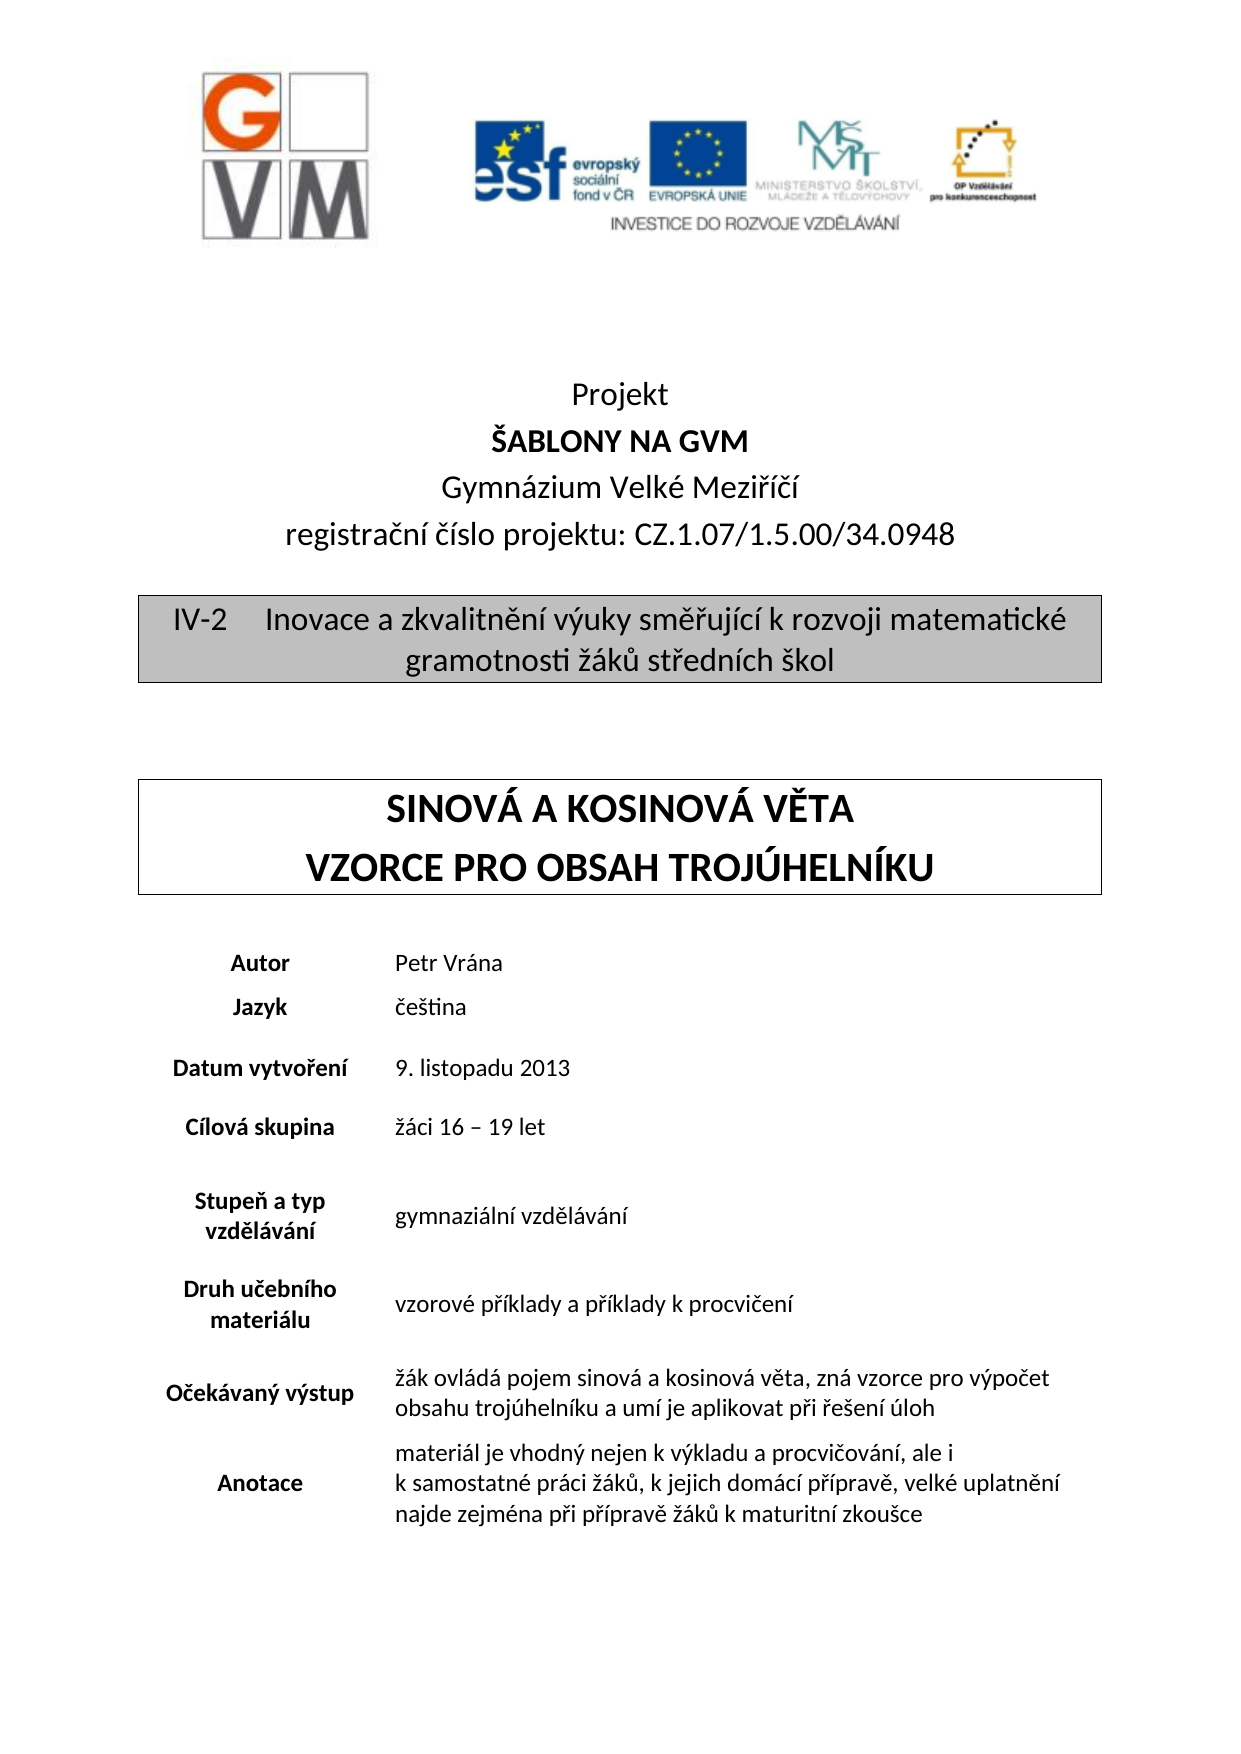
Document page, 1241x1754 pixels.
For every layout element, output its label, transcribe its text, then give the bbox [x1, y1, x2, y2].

table_cell Druh učebního materiálu [136, 1260, 384, 1348]
text VZORCE PRO OBSAH TROJÚHELNÍKU [139, 838, 1101, 894]
table_cell Stupeň a typ vzdělávání [136, 1171, 384, 1259]
text SINOVÁ A KOSINOVÁ VĚTA [139, 780, 1101, 833]
text Gymnázium Velké Meziříčí [148, 466, 1093, 507]
text ŠABLONY NA GVM [148, 420, 1093, 460]
table_header Petr Vrána [384, 903, 1096, 991]
table_cell Anotace [136, 1437, 384, 1528]
table_cell Očekávaný výstup [136, 1348, 384, 1437]
table_cell žák ovládá pojem sinová a kosinová věta, zná vzorce pro výpočet obsahu trojúhelníku a umí je aplikovat při řešení úloh [384, 1348, 1096, 1437]
text Projekt [148, 373, 1093, 414]
table_cell Jazyk Datum vytvoření [136, 991, 384, 1082]
picture [446, 96, 1037, 237]
table_cell materiál je vhodný nejen k výkladu a procvičování, ale i k samostatné práci žáků, k jejich domácí přípravě, velké uplatnění najde zejména při přípravě žáků k maturitní zkoušce [384, 1437, 1096, 1528]
table_cell vzorové příklady a příklady k procvičení [384, 1260, 1096, 1348]
table_cell čeština 9. listopadu 2013 [384, 991, 1096, 1082]
text registrační číslo projektu: CZ.1.07/1.5.00/34.0948 [148, 513, 1093, 554]
text IV-2 Inovace a zkvalitnění výuky směřující k rozvoji matematické gramotnosti žáků středních škol [139, 596, 1101, 682]
picture [164, 34, 407, 274]
table_cell Cílová skupina [136, 1083, 384, 1171]
table_header Autor [136, 903, 384, 991]
table_cell žáci 16 – 19 let [384, 1083, 1096, 1171]
table_cell gymnaziální vzdělávání [384, 1171, 1096, 1259]
